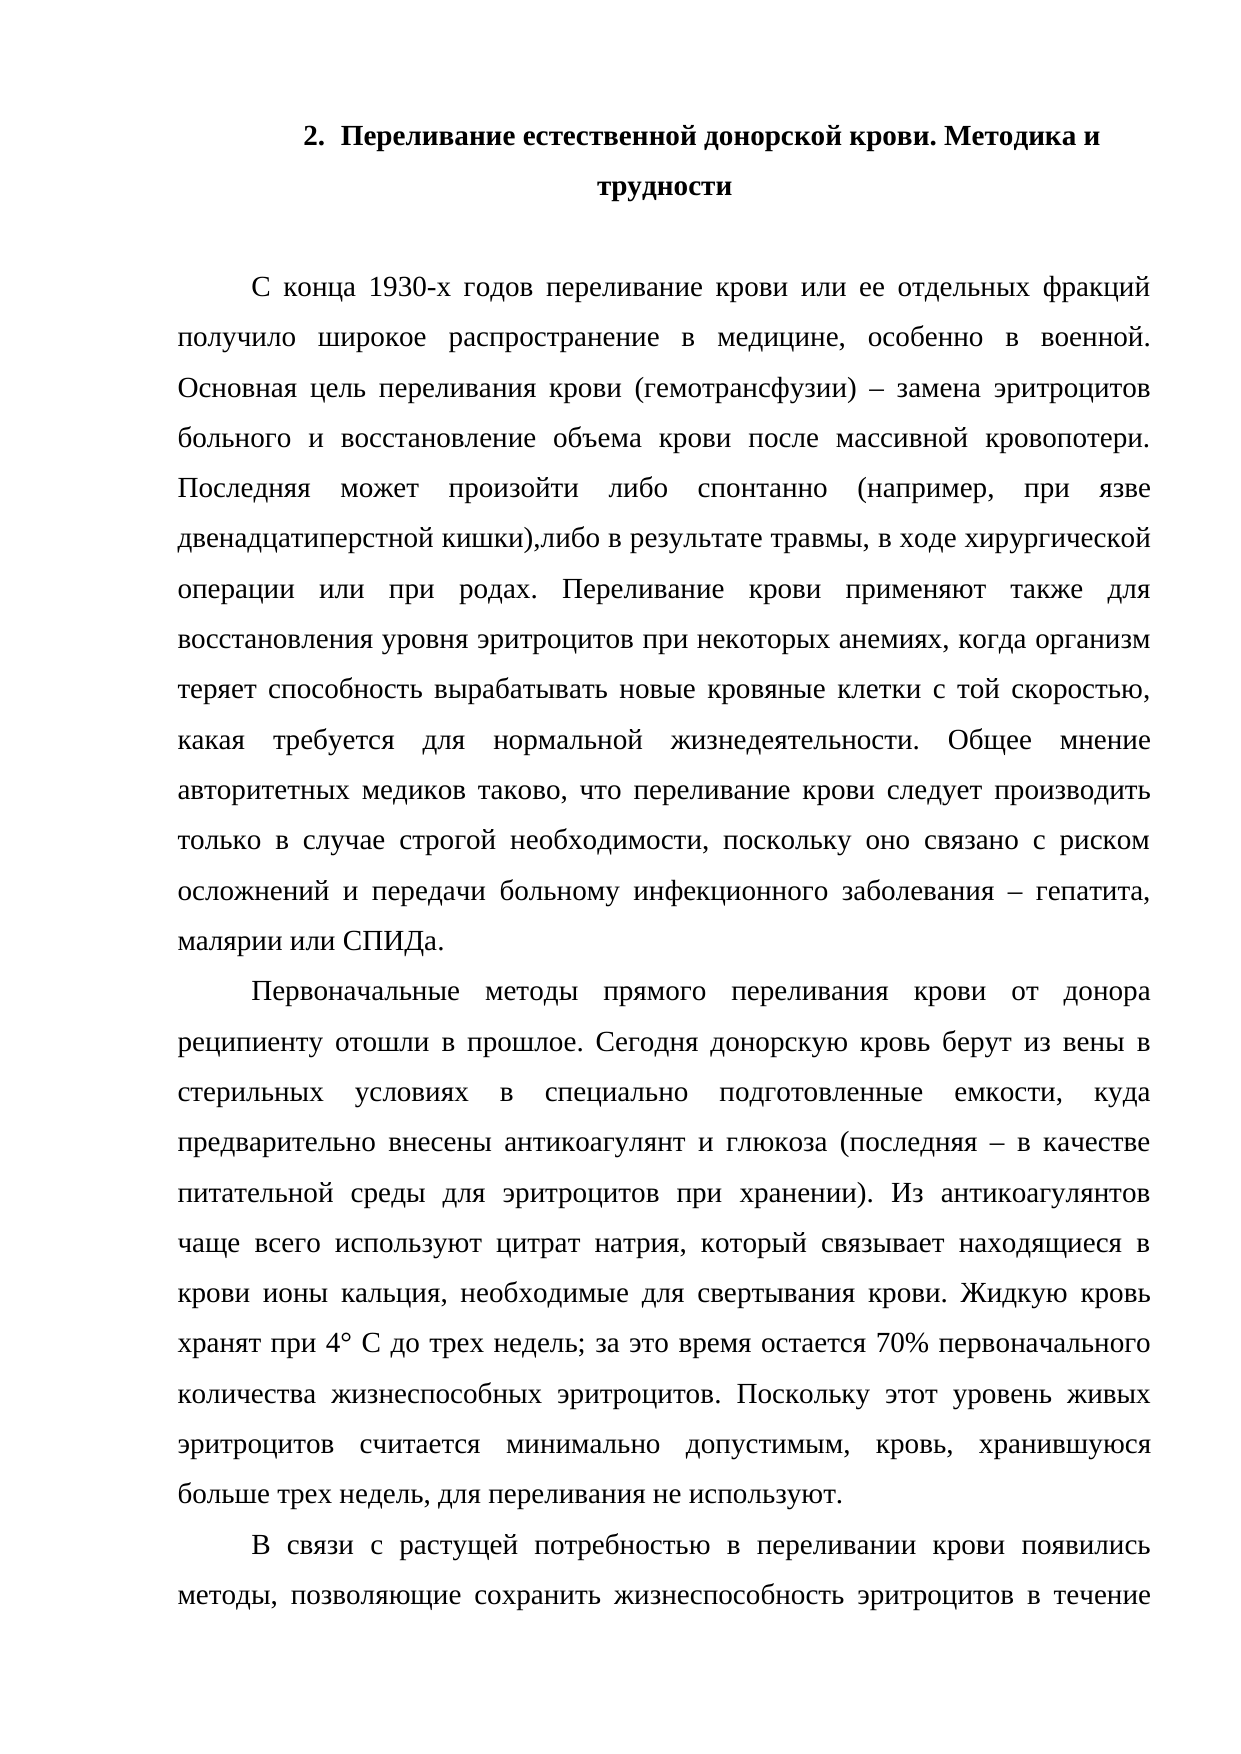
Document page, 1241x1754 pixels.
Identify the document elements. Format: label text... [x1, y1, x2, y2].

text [177, 1527, 1152, 1611]
list Переливание естественной донорской крови. Методика и трудности [177, 118, 1152, 202]
text Первоначальные методы прямого переливания крови от донора реципиенту отошли в прошлое. Сегодня донорскую кровь берут из вены в стерильных условиях в специально подготовленные емкости, куда предварительно внесены антикоагулянт и глюкоза (последняя – в качестве питательной среды для эритроцитов при хранении). Из антикоагулянтов чаще всего используют цитрат натрия, который связывает находящиеся в крови ионы кальция, необходимые для свертывания крови. Жидкую кровь хранят при 4° С до трех недель; за это время остается 70% первоначального количества жизнеспособных эритроцитов. Поскольку этот уровень живых эритроцитов считается минимально допустимым, кровь, хранившуюся больше трех недель, для переливания не используют. [177, 973, 1152, 1510]
text С конца 1930-х годов переливание крови или ее отдельных фракций получило широкое распространение в медицине, особенно в военной. Основная цель переливания крови (гемотрансфузии) – замена эритроцитов больного и восстановление объема крови после массивной кровопотери. Последняя может произойти либо спонтанно (например, при язве двенадцатиперстной кишки),либо в результате травмы, в ходе хирургической операции или при родах. Переливание крови применяют также для восстановления уровня эритроцитов при некоторых анемиях, когда организм теряет способность вырабатывать новые кровяные клетки с той скоростью, какая требуется для нормальной жизнедеятельности. Общее мнение авторитетных медиков таково, что переливание крови следует производить только в случае строгой необходимости, поскольку оно связано с риском осложнений и передачи больному инфекционного заболевания – гепатита, малярии или СПИДа. [177, 269, 1152, 957]
